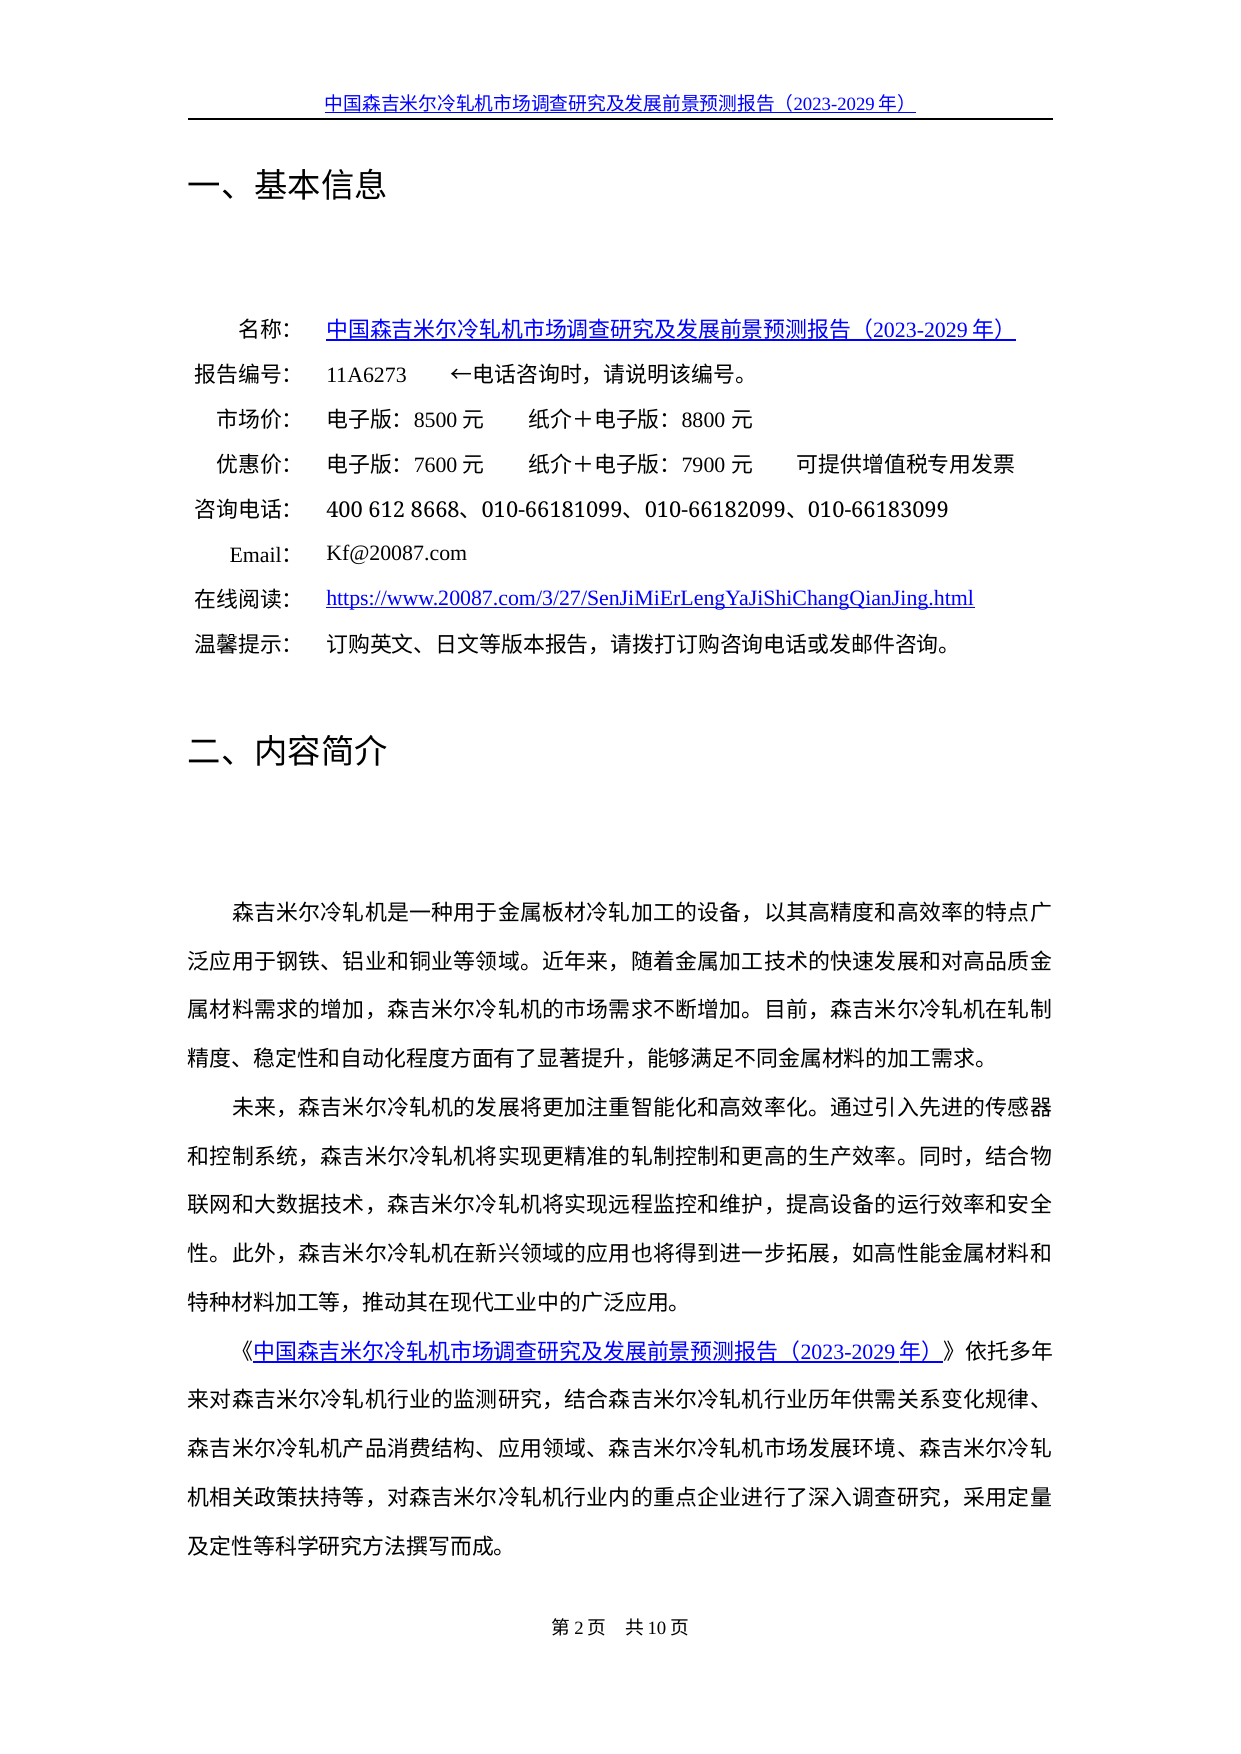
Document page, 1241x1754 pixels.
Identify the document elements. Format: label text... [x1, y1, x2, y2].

table_cell 温馨提示： [167, 627, 315, 672]
title 二、内容简介 [187, 717, 1053, 782]
table_cell 电子版：7600 元 纸介＋电子版：7900 元 可提供增值税专用发票 [315, 447, 1073, 492]
table_cell 市场价： [167, 402, 315, 447]
table_header 名称： [167, 312, 315, 357]
table_cell 咨询电话： [167, 492, 315, 537]
table_cell 报告编号： [167, 357, 315, 402]
table_cell 订购英文、日文等版本报告，请拨打订购咨询电话或发邮件咨询。 [315, 627, 1073, 672]
table_cell 400 612 8668、010-66181099、010-66182099、010-66183099 [315, 492, 1073, 537]
table_header 中国森吉米尔冷轧机市场调查研究及发展前景预测报告（2023-2029年） [315, 312, 1073, 357]
table_cell [315, 582, 1073, 627]
table_cell Kf@20087.com [315, 537, 1073, 582]
table_cell 11A6273 ←电话咨询时，请说明该编号。 [315, 357, 1073, 402]
table_cell 电子版：8500 元 纸介＋电子版：8800 元 [315, 402, 1073, 447]
table_cell 在线阅读： [167, 582, 315, 627]
table_cell Email： [167, 537, 315, 582]
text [187, 894, 1053, 1561]
title 一、基本信息 [187, 150, 1053, 215]
table_cell 优惠价： [167, 447, 315, 492]
